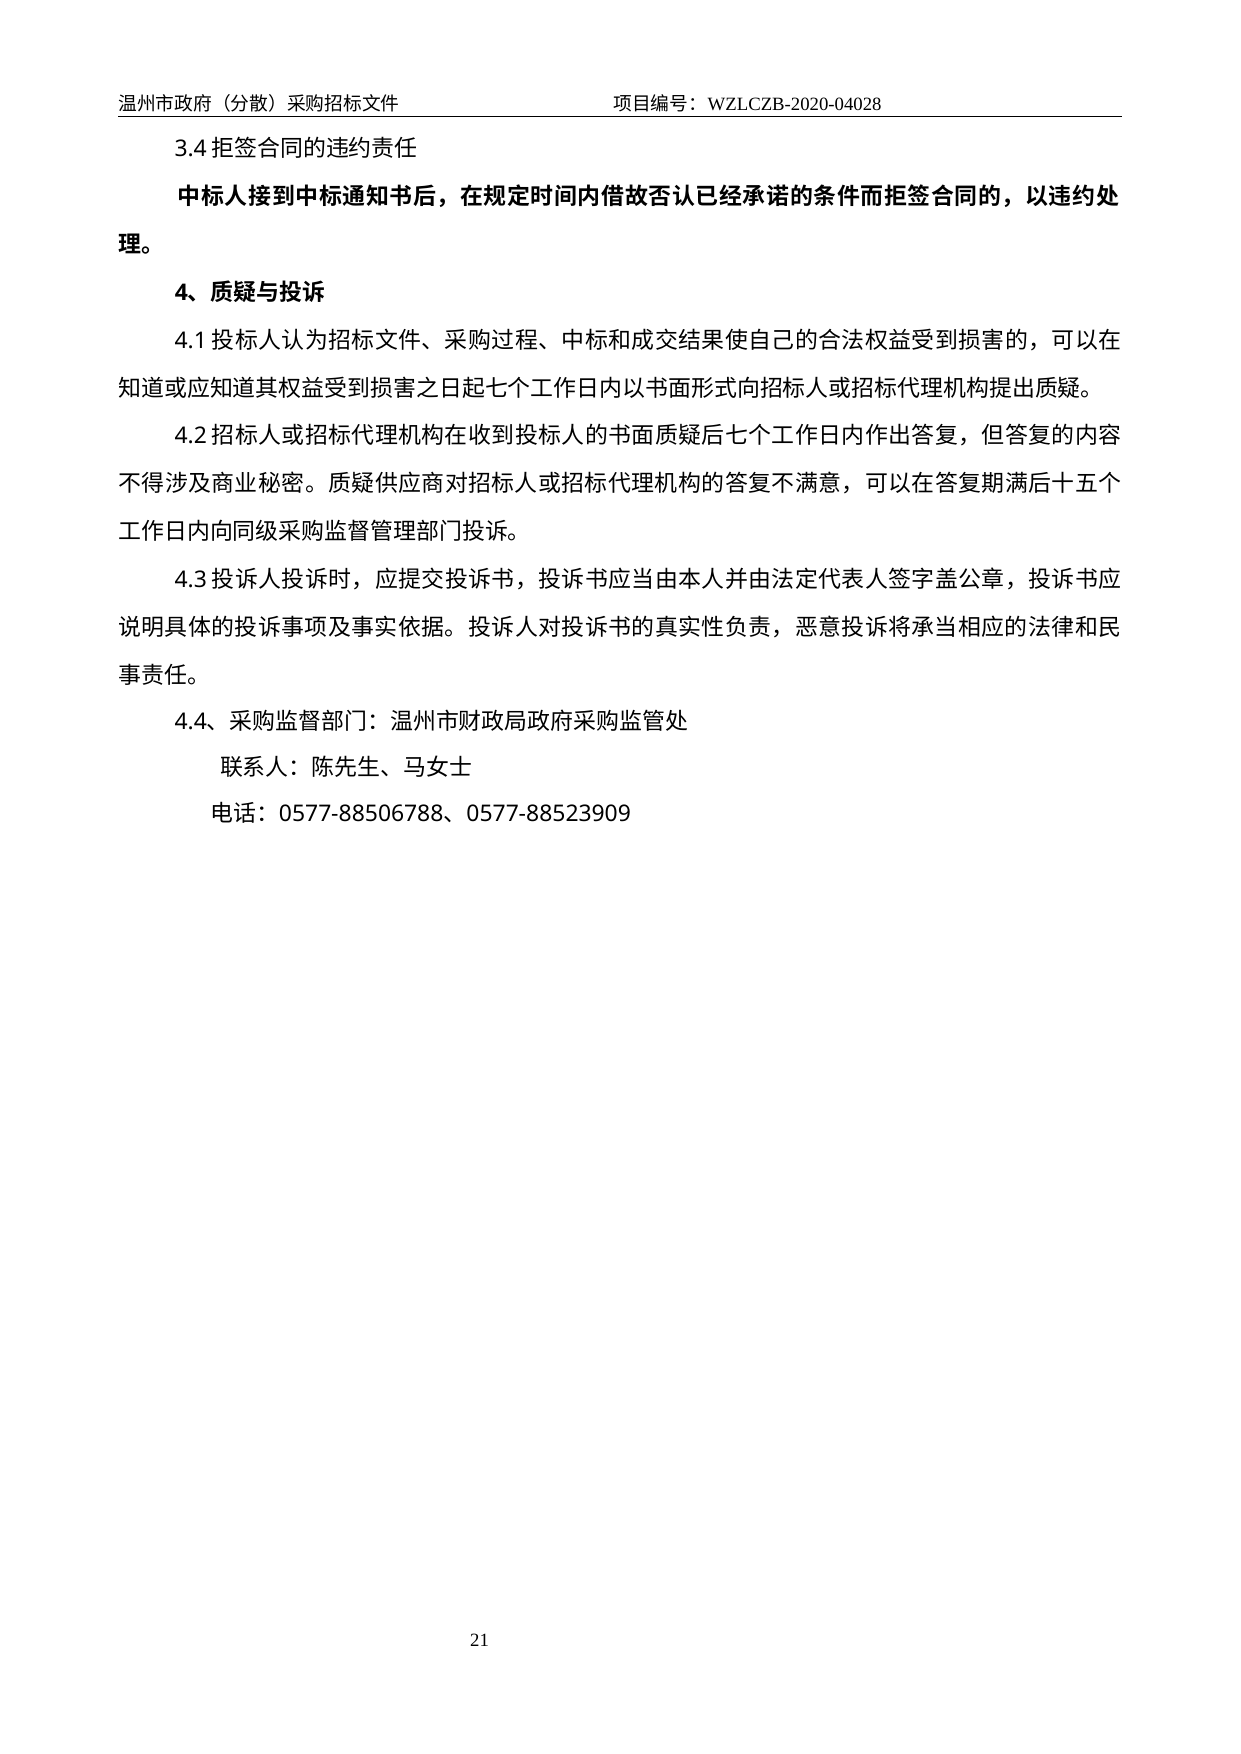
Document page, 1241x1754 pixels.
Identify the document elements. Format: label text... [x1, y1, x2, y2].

text 4.3投诉人投诉时，应提交投诉书，投诉书应当由本人并由法定代表人签字盖公章，投诉书应说明具体的投诉事项及事实依据。投诉人对投诉书的真实性负责，恶意投诉将承当相应的法律和民事责任。 [118, 549, 1122, 693]
text 联系人：陈先生、马女士 [118, 739, 1122, 785]
text 4.4、采购监督部门：温州市财政局政府采购监管处 [118, 693, 1122, 739]
text 中标人接到中标通知书后，在规定时间内借故否认已经承诺的条件而拒签合同的，以违约处理。 [118, 166, 1122, 262]
text 4.2招标人或招标代理机构在收到投标人的书面质疑后七个工作日内作出答复，但答复的内容不得涉及商业秘密。质疑供应商对招标人或招标代理机构的答复不满意，可以在答复期满后十五个工作日内向同级采购监督管理部门投诉。 [118, 406, 1122, 549]
text 4、质疑与投诉 [118, 262, 1122, 310]
text 3.4拒签合同的违约责任 [118, 118, 1122, 166]
text 4.1投标人认为招标文件、采购过程、中标和成交结果使自己的合法权益受到损害的，可以在知道或应知道其权益受到损害之日起七个工作日内以书面形式向招标人或招标代理机构提出质疑。 [118, 310, 1122, 406]
text 电话：0577-88506788、0577-88523909 [164, 785, 1122, 831]
